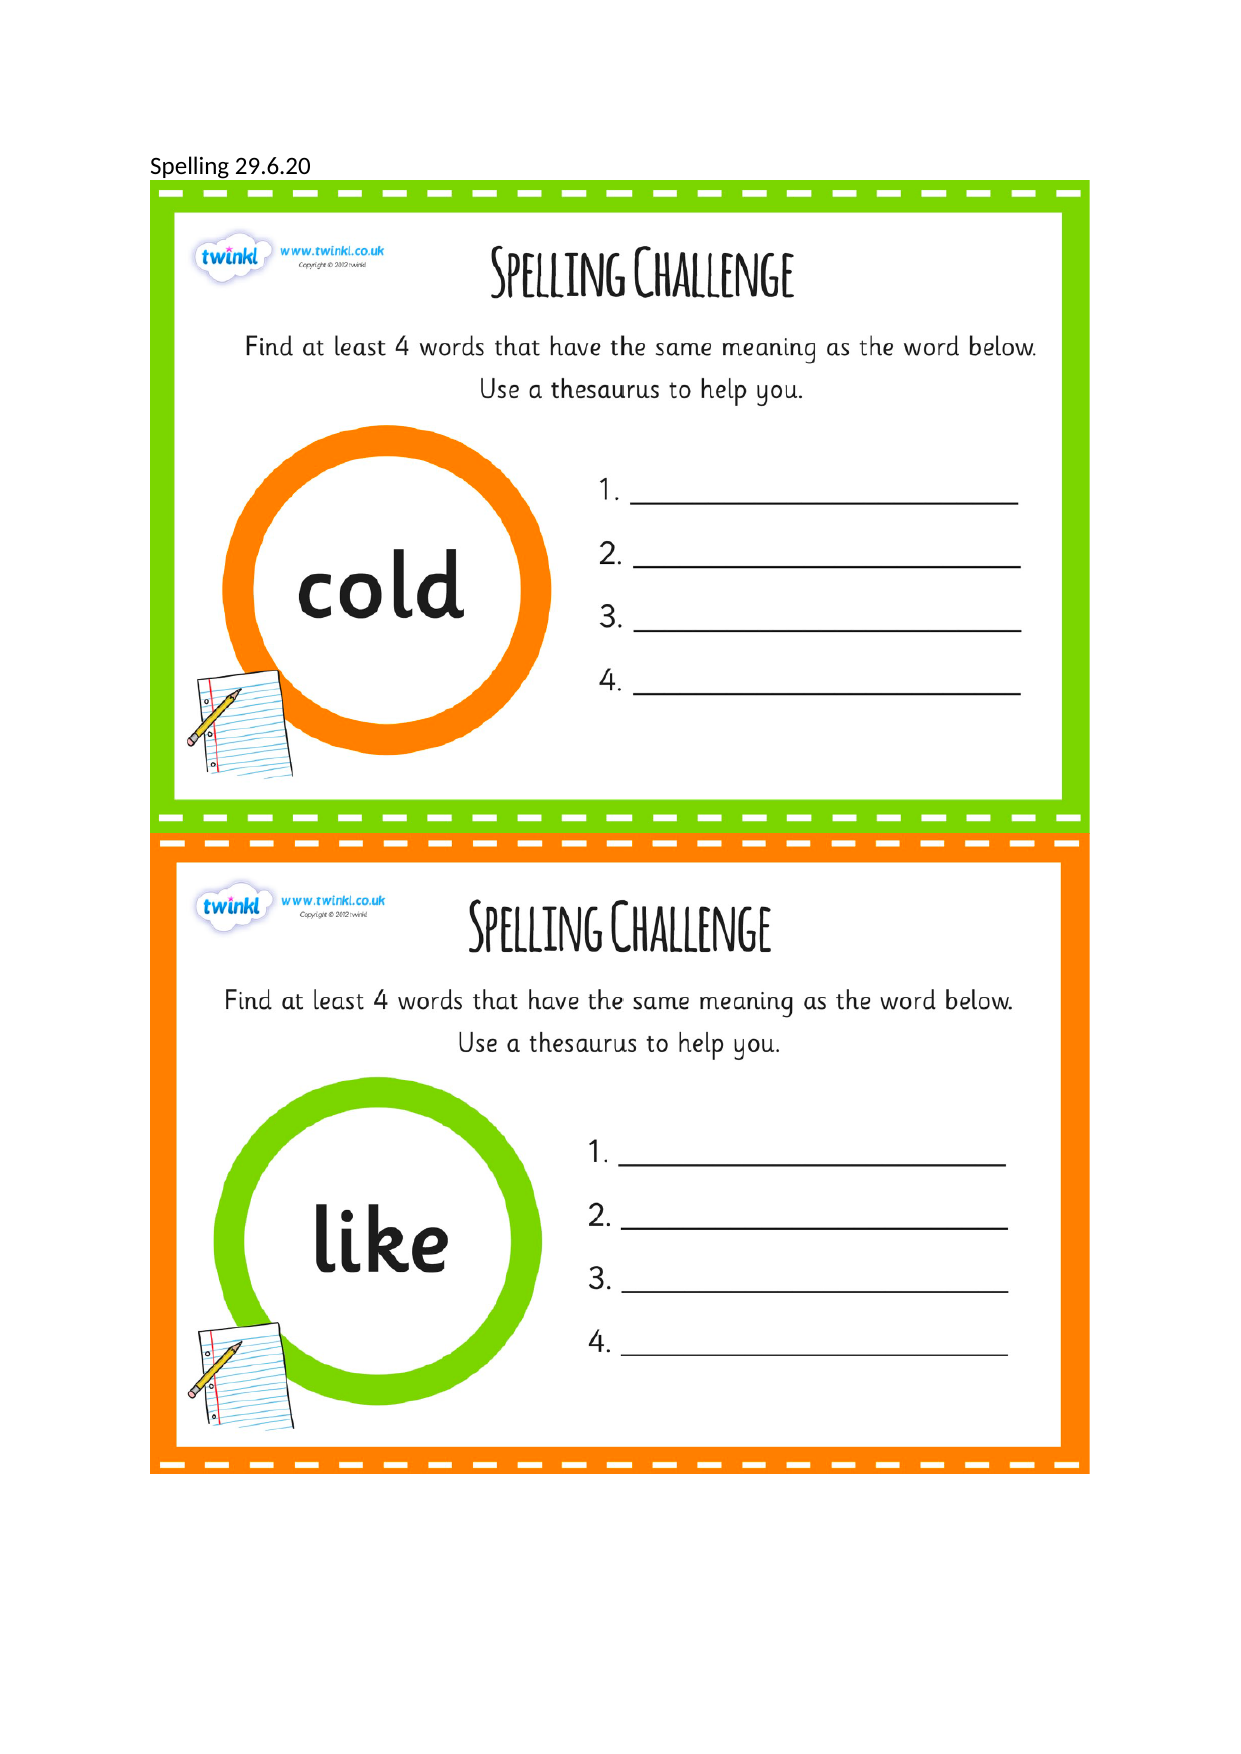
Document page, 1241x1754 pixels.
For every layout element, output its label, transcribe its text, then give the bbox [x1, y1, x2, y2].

text Spelling 29.6.20 [150, 150, 1090, 180]
picture [150, 180, 1090, 1474]
